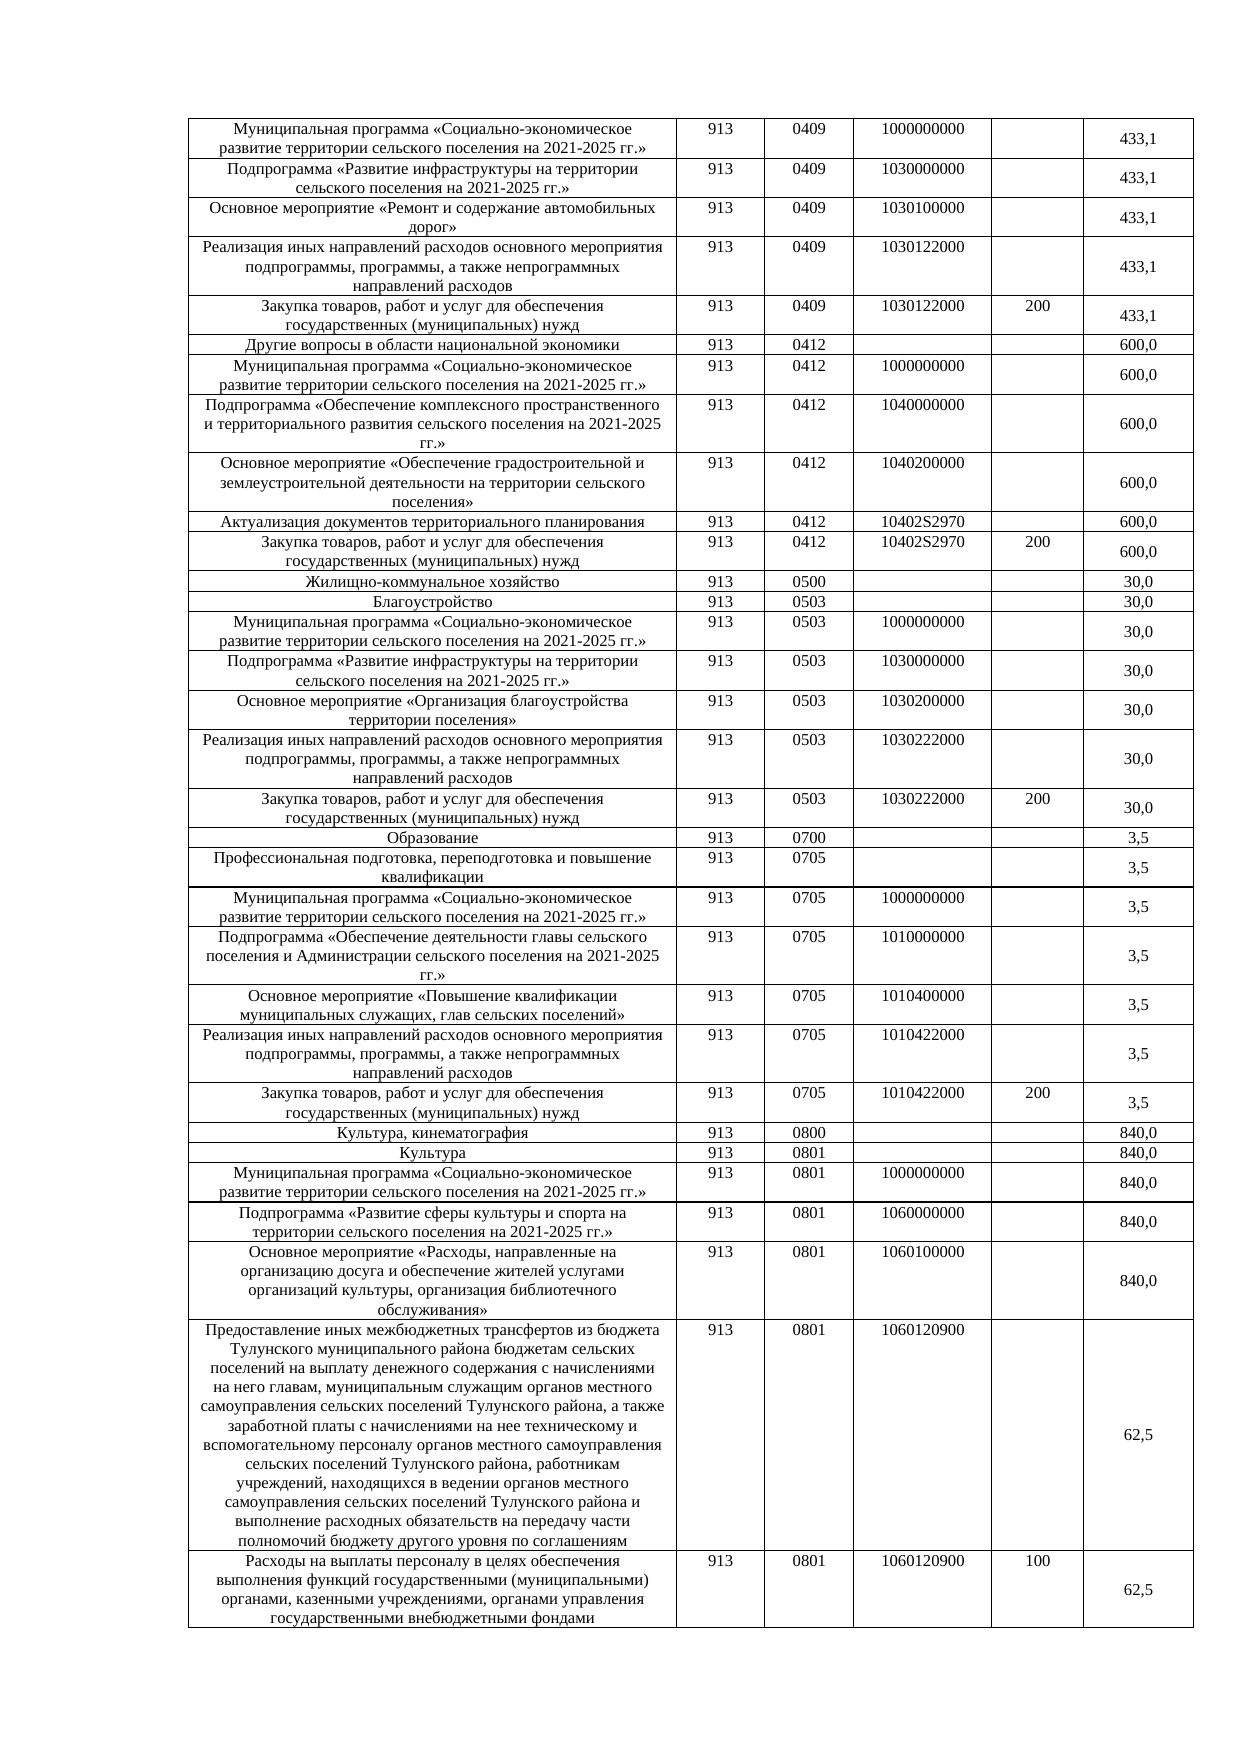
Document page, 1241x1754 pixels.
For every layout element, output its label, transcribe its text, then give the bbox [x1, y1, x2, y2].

table_cell 62,5 [1084, 1551, 1193, 1627]
table_cell 600,0 [1084, 355, 1193, 394]
table_cell 1060100000 [854, 1242, 991, 1318]
table_cell Основное мероприятие «Организация благоустройства территории поселения» [189, 691, 676, 729]
table_cell 0412 [765, 512, 853, 531]
table_cell 1060000000 [854, 1203, 991, 1241]
table_cell [992, 335, 1083, 354]
table_cell 913 [677, 1203, 764, 1241]
table_cell 840,0 [1084, 1203, 1193, 1241]
table_cell Подпрограмма «Обеспечение комплексного пространственного и территориального развития сельского поселения на 2021-2025 гг.» [189, 395, 676, 452]
table_cell [992, 848, 1083, 886]
table_cell 0700 [765, 828, 853, 847]
table_cell [992, 651, 1083, 689]
table_cell 913 [677, 198, 764, 236]
table_cell 0801 [765, 1203, 853, 1241]
table_cell [854, 828, 991, 847]
table_cell Благоустройство [189, 592, 676, 611]
table_cell [992, 119, 1083, 157]
table_cell Реализация иных направлений расходов основного мероприятия подпрограммы, программы, а также непрограммных направлений расходов [189, 730, 676, 787]
table_cell 1030222000 [854, 789, 991, 827]
table_cell 0503 [765, 592, 853, 611]
table_cell [854, 592, 991, 611]
table_cell 600,0 [1084, 395, 1193, 452]
table_cell 1030000000 [854, 651, 991, 689]
table_cell Культура [189, 1143, 676, 1162]
table_cell [992, 592, 1083, 611]
table_cell 1000000000 [854, 119, 991, 157]
table_cell 913 [677, 1123, 764, 1142]
table_cell 1010422000 [854, 1083, 991, 1122]
table_cell 433,1 [1084, 159, 1193, 197]
table_cell [992, 927, 1083, 984]
table_cell 1010400000 [854, 985, 991, 1024]
table_cell Подпрограмма «Обеспечение деятельности главы сельского поселения и Администрации сельского поселения на 2021-2025 гг.» [189, 927, 676, 984]
table_cell 913 [677, 985, 764, 1024]
table_cell 840,0 [1084, 1123, 1193, 1142]
table_cell 1010000000 [854, 927, 991, 984]
table_cell 100 [992, 1551, 1083, 1627]
table_cell 913 [677, 119, 764, 157]
table_cell 840,0 [1084, 1242, 1193, 1318]
table_cell Муниципальная программа «Социально-экономическое развитие территории сельского поселения на 2021-2025 гг.» [189, 612, 676, 650]
table_cell [992, 1242, 1083, 1318]
table_cell 913 [677, 927, 764, 984]
table_cell 913 [677, 512, 764, 531]
table_cell Муниципальная программа «Социально-экономическое развитие территории сельского поселения на 2021-2025 гг.» [189, 119, 676, 157]
table_cell [992, 985, 1083, 1024]
table_cell 0801 [765, 1551, 853, 1627]
table_cell 0503 [765, 789, 853, 827]
table_cell 3,5 [1084, 828, 1193, 847]
table_cell 1060120900 [854, 1551, 991, 1627]
table_cell 30,0 [1084, 592, 1193, 611]
table_cell [992, 888, 1083, 926]
table_cell 0503 [765, 651, 853, 689]
table_cell 0409 [765, 119, 853, 157]
table_cell 913 [677, 828, 764, 847]
table_cell 913 [677, 1083, 764, 1122]
table_cell 200 [992, 296, 1083, 334]
table_cell [992, 198, 1083, 236]
table_cell 0705 [765, 927, 853, 984]
table_cell 0801 [765, 1242, 853, 1318]
table_cell 62,5 [1084, 1320, 1193, 1549]
table_cell 1000000000 [854, 355, 991, 394]
table_cell [992, 159, 1083, 197]
table_cell 913 [677, 789, 764, 827]
table_cell Основное мероприятие «Обеспечение градостроительной и землеустроительной деятельности на территории сельского поселения» [189, 453, 676, 511]
table_cell 30,0 [1084, 651, 1193, 689]
table_cell [992, 237, 1083, 295]
table_cell 913 [677, 1242, 764, 1318]
table_cell 1040000000 [854, 395, 991, 452]
table_cell 913 [677, 691, 764, 729]
table_cell Подпрограмма «Развитие инфраструктуры на территории сельского поселения на 2021-2025 гг.» [189, 651, 676, 689]
table_cell 913 [677, 651, 764, 689]
table_cell 913 [677, 335, 764, 354]
table_cell 10402S2970 [854, 512, 991, 531]
table_cell Подпрограмма «Развитие сферы культуры и спорта на территории сельского поселения на 2021-2025 гг.» [189, 1203, 676, 1241]
table_cell 0500 [765, 571, 853, 591]
table_cell 913 [677, 532, 764, 570]
table_cell 0503 [765, 612, 853, 650]
table_cell [854, 1143, 991, 1162]
table_cell Жилищно-коммунальное хозяйство [189, 571, 676, 591]
table_cell [992, 512, 1083, 531]
table_cell 840,0 [1084, 1163, 1193, 1201]
table_cell 30,0 [1084, 691, 1193, 729]
table_cell 0409 [765, 237, 853, 295]
table_cell 913 [677, 355, 764, 394]
table_cell 913 [677, 1320, 764, 1549]
table_cell 0705 [765, 1083, 853, 1122]
table_cell 913 [677, 1163, 764, 1201]
table_cell [992, 1025, 1083, 1082]
table_cell 1060120900 [854, 1320, 991, 1549]
table_cell 1030100000 [854, 198, 991, 236]
table_cell 3,5 [1084, 1025, 1193, 1082]
table_cell [992, 571, 1083, 591]
table_cell 1000000000 [854, 612, 991, 650]
table_cell 1030000000 [854, 159, 991, 197]
table_cell 1030222000 [854, 730, 991, 787]
table_cell 913 [677, 453, 764, 511]
table_cell 0705 [765, 1025, 853, 1082]
table_cell [854, 571, 991, 591]
table_cell 1010422000 [854, 1025, 991, 1082]
table_cell [992, 612, 1083, 650]
table_cell 1030200000 [854, 691, 991, 729]
table_cell [992, 828, 1083, 847]
table_cell 1040200000 [854, 453, 991, 511]
table_cell 913 [677, 296, 764, 334]
table_cell 1000000000 [854, 888, 991, 926]
table_cell 600,0 [1084, 532, 1193, 570]
table_cell 3,5 [1084, 927, 1193, 984]
table_cell Основное мероприятие «Расходы, направленные на организацию досуга и обеспечение жителей услугами организаций культуры, организация библиотечного обслуживания» [189, 1242, 676, 1318]
table_cell Основное мероприятие «Повышение квалификации муниципальных служащих, глав сельских поселений» [189, 985, 676, 1024]
table_cell 30,0 [1084, 571, 1193, 591]
table_cell 913 [677, 730, 764, 787]
table_cell 0503 [765, 730, 853, 787]
table_cell Реализация иных направлений расходов основного мероприятия подпрограммы, программы, а также непрограммных направлений расходов [189, 1025, 676, 1082]
table_cell 30,0 [1084, 730, 1193, 787]
table_cell 3,5 [1084, 888, 1193, 926]
table_cell 0705 [765, 848, 853, 886]
table_cell [992, 1143, 1083, 1162]
table_cell Реализация иных направлений расходов основного мероприятия подпрограммы, программы, а также непрограммных направлений расходов [189, 237, 676, 295]
table_cell 3,5 [1084, 985, 1193, 1024]
table_cell 0412 [765, 355, 853, 394]
table_cell 1030122000 [854, 296, 991, 334]
table_cell 913 [677, 237, 764, 295]
table_cell 913 [677, 1551, 764, 1627]
table_cell [992, 395, 1083, 452]
table_cell [992, 1163, 1083, 1201]
table_cell 0409 [765, 296, 853, 334]
table_cell Закупка товаров, работ и услуг для обеспечения государственных (муниципальных) нужд [189, 1083, 676, 1122]
table_cell 840,0 [1084, 1143, 1193, 1162]
table_cell Закупка товаров, работ и услуг для обеспечения государственных (муниципальных) нужд [189, 296, 676, 334]
table_cell [992, 453, 1083, 511]
table_cell Актуализация документов территориального планирования [189, 512, 676, 531]
table_cell 600,0 [1084, 335, 1193, 354]
table_cell [992, 730, 1083, 787]
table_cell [189, 1551, 676, 1627]
table_cell Образование [189, 828, 676, 847]
table_cell 913 [677, 395, 764, 452]
table_cell 0800 [765, 1123, 853, 1142]
table_cell 913 [677, 1143, 764, 1162]
table_cell 0705 [765, 888, 853, 926]
table_cell [992, 355, 1083, 394]
table_cell 200 [992, 789, 1083, 827]
table_cell 913 [677, 1025, 764, 1082]
table_cell 0503 [765, 691, 853, 729]
table_cell 600,0 [1084, 453, 1193, 511]
table_cell 913 [677, 571, 764, 591]
table_cell 10402S2970 [854, 532, 991, 570]
table_cell 200 [992, 1083, 1083, 1122]
table_cell 913 [677, 888, 764, 926]
table_cell Профессиональная подготовка, переподготовка и повышение квалификации [189, 848, 676, 886]
table_cell 0412 [765, 395, 853, 452]
table_cell Муниципальная программа «Социально-экономическое развитие территории сельского поселения на 2021-2025 гг.» [189, 1163, 676, 1201]
table_cell [992, 1320, 1083, 1549]
table_cell Муниципальная программа «Социально-экономическое развитие территории сельского поселения на 2021-2025 гг.» [189, 355, 676, 394]
table_cell 200 [992, 532, 1083, 570]
table_cell 30,0 [1084, 789, 1193, 827]
table_cell 3,5 [1084, 848, 1193, 886]
table_cell 1030122000 [854, 237, 991, 295]
table_cell 1000000000 [854, 1163, 991, 1201]
table_cell 3,5 [1084, 1083, 1193, 1122]
table_cell Подпрограмма «Развитие инфраструктуры на территории сельского поселения на 2021-2025 гг.» [189, 159, 676, 197]
table_cell 0705 [765, 985, 853, 1024]
table_cell [992, 1203, 1083, 1241]
table_cell [854, 848, 991, 886]
table_cell 0409 [765, 198, 853, 236]
table_cell 913 [677, 159, 764, 197]
table_cell 913 [677, 848, 764, 886]
table_cell Закупка товаров, работ и услуг для обеспечения государственных (муниципальных) нужд [189, 532, 676, 570]
table_cell 0412 [765, 335, 853, 354]
table_cell 0412 [765, 532, 853, 570]
table_cell 913 [677, 592, 764, 611]
table_cell 0801 [765, 1143, 853, 1162]
table_cell Основное мероприятие «Ремонт и содержание автомобильных дорог» [189, 198, 676, 236]
table_cell 913 [677, 612, 764, 650]
table_cell 30,0 [1084, 612, 1193, 650]
table_cell 433,1 [1084, 119, 1193, 157]
table_cell [992, 1123, 1083, 1142]
table_cell 0409 [765, 159, 853, 197]
table_cell [992, 691, 1083, 729]
table_cell Другие вопросы в области национальной экономики [189, 335, 676, 354]
table_cell [854, 335, 991, 354]
table_cell 0801 [765, 1163, 853, 1201]
table_cell 600,0 [1084, 512, 1193, 531]
table_cell 433,1 [1084, 296, 1193, 334]
table_cell 433,1 [1084, 237, 1193, 295]
table_cell 0801 [765, 1320, 853, 1549]
table_cell Предоставление иных межбюджетных трансфертов из бюджета Тулунского муниципального района бюджетам сельских поселений на выплату денежного содержания с начислениями на него главам, муниципальным служащим органов местного самоуправления сельских поселений Тулунского района, а также заработной платы с начислениями на нее техническому и вспомогательному персоналу органов местного самоуправления сельских поселений Тулунского района, работникам учреждений, находящихся в ведении органов местного самоуправления сельских поселений Тулунского района и выполнение расходных обязательств на передачу части полномочий бюджету другого уровня по соглашениям [189, 1320, 676, 1549]
table_cell Муниципальная программа «Социально-экономическое развитие территории сельского поселения на 2021-2025 гг.» [189, 888, 676, 926]
table_cell 433,1 [1084, 198, 1193, 236]
table_cell 0412 [765, 453, 853, 511]
table_cell Закупка товаров, работ и услуг для обеспечения государственных (муниципальных) нужд [189, 789, 676, 827]
table_cell Культура, кинематография [189, 1123, 676, 1142]
table_cell [854, 1123, 991, 1142]
